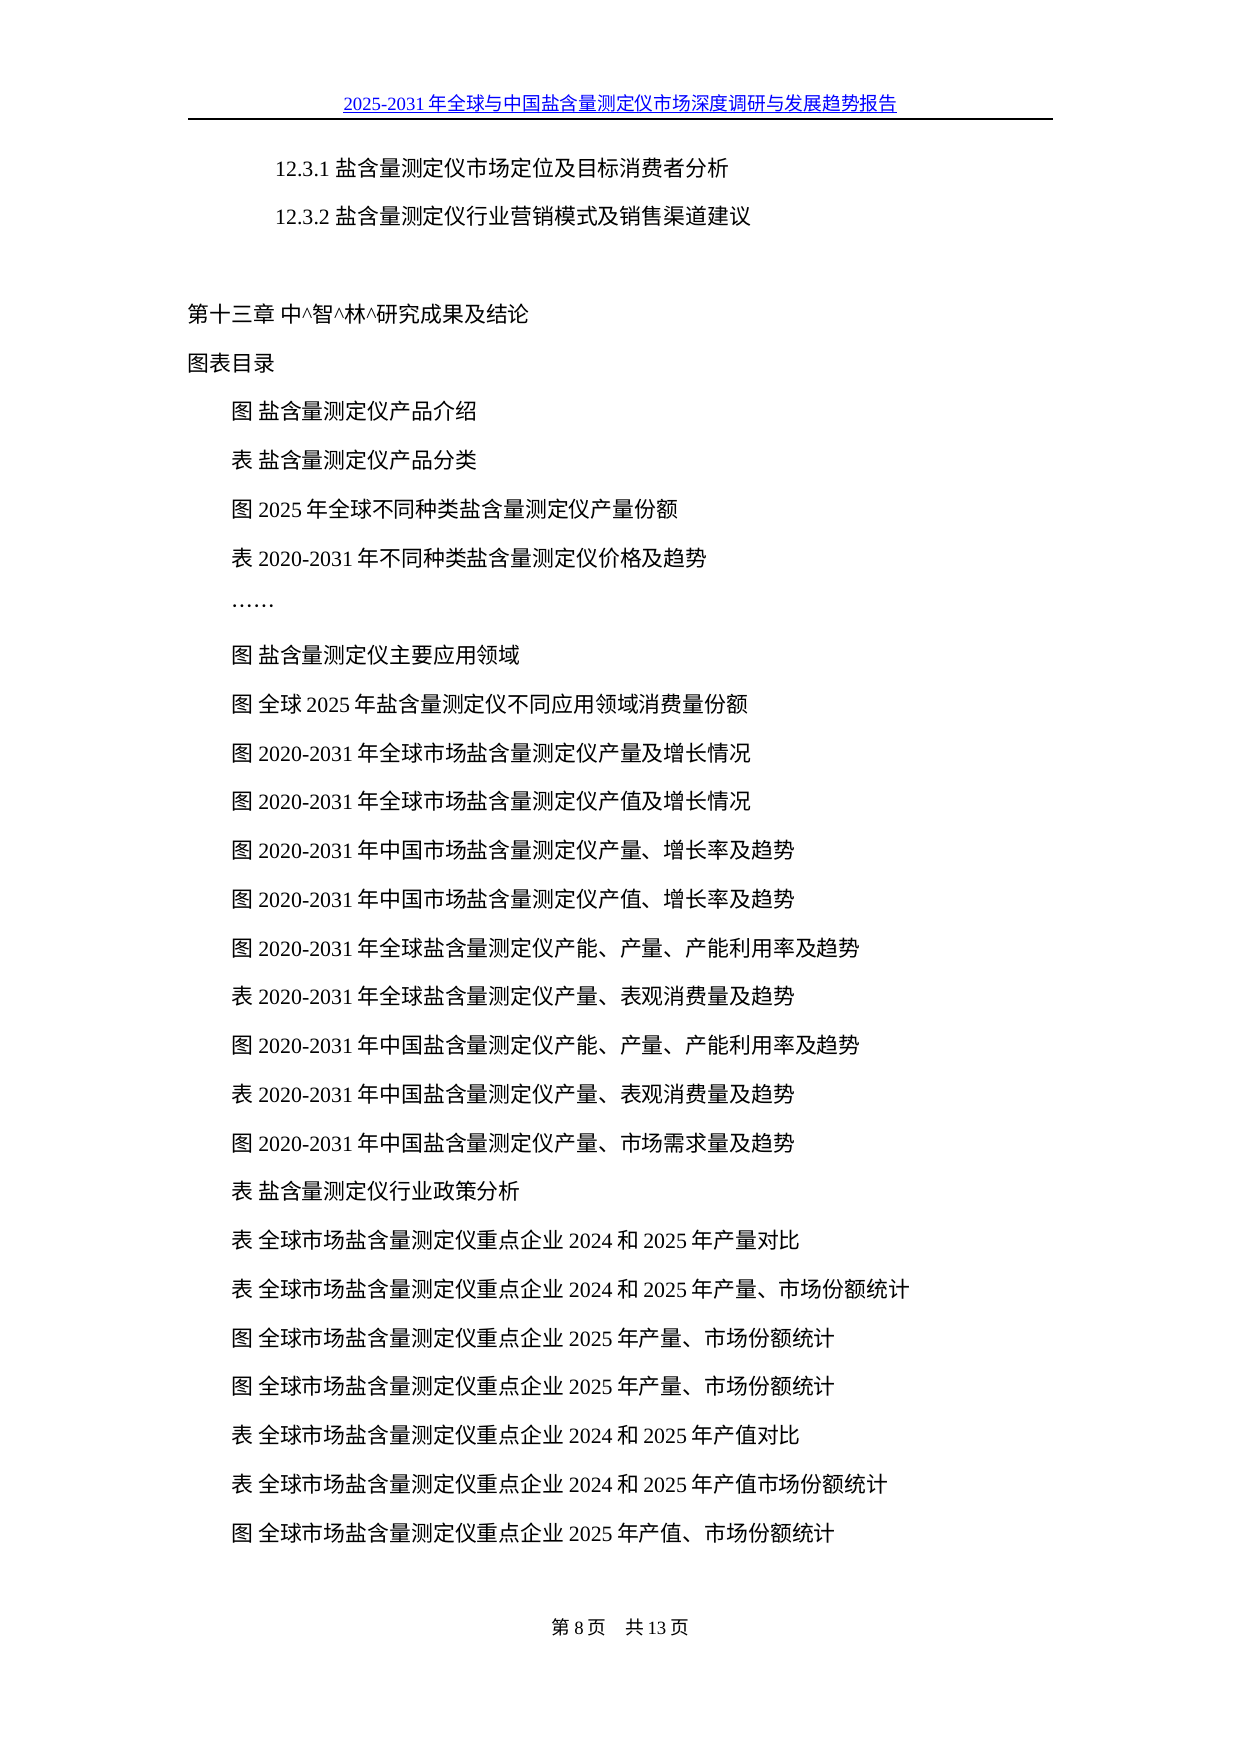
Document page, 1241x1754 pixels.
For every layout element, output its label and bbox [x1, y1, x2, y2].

text [187, 150, 1053, 1548]
